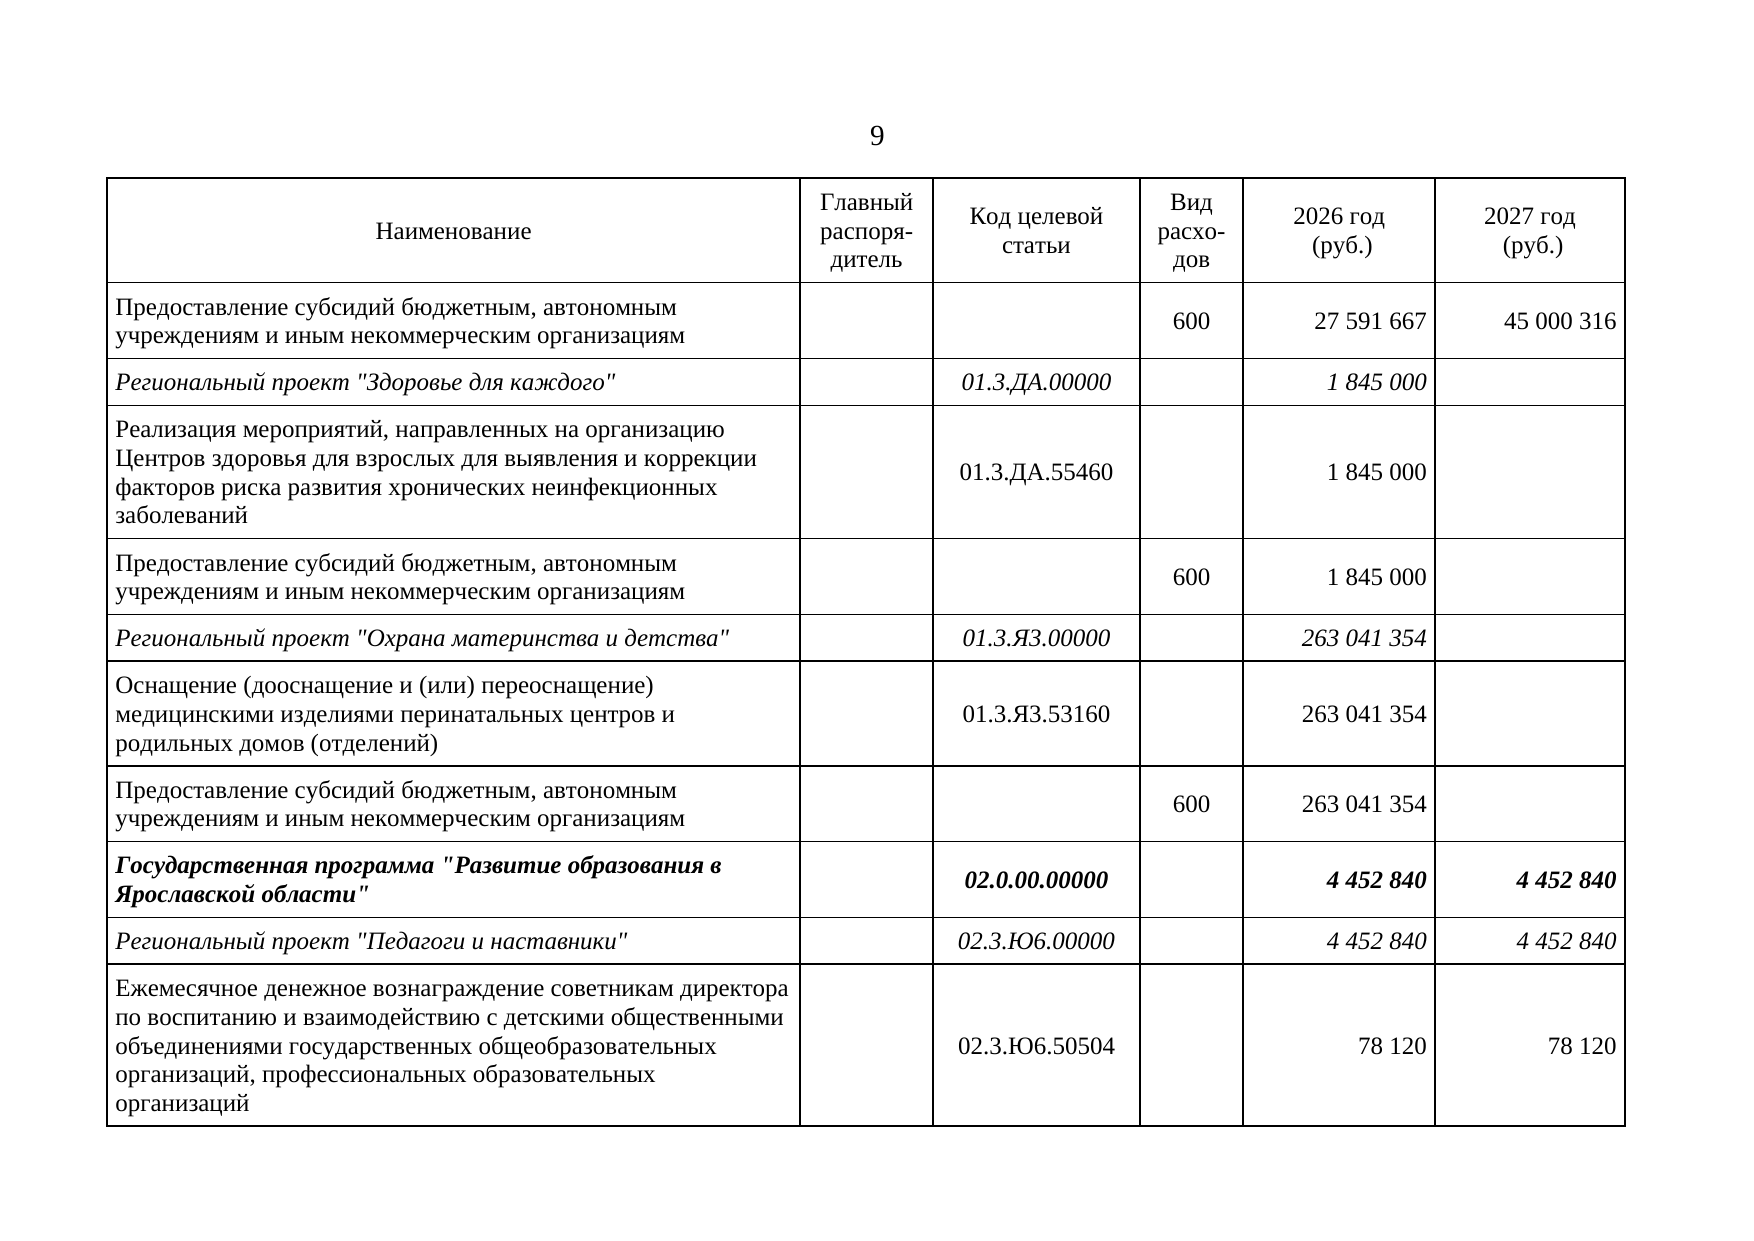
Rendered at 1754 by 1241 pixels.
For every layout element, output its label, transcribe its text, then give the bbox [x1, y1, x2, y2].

table_cell [1436, 406, 1624, 538]
table_cell [801, 842, 932, 916]
table_cell 01.3.Я3.53160 [934, 662, 1139, 765]
table_cell [801, 615, 932, 660]
table_cell [801, 406, 932, 538]
table_cell [934, 539, 1139, 613]
table_cell 01.3.ДА.55460 [934, 406, 1139, 538]
table_cell [1436, 662, 1624, 765]
table_cell [1141, 359, 1242, 404]
table_cell 4 452 840 [1436, 918, 1624, 963]
table_cell [934, 283, 1139, 357]
table_cell Оснащение (дооснащение и (или) переоснащение) медицинскими изделиями перинатальных центров и родильных домов (отделений) [108, 662, 799, 765]
table_cell 02.3.Ю6.00000 [934, 918, 1139, 963]
table_cell Предоставление субсидий бюджетным, автономным учреждениям и иным некоммерческим организациям [108, 539, 799, 613]
table_cell Региональный проект "Здоровье для каждого" [108, 359, 799, 404]
table_cell [934, 767, 1139, 841]
table_cell Государственная программа "Развитие образования в Ярославской области" [108, 842, 799, 916]
table_cell 600 [1141, 539, 1242, 613]
table_cell [1141, 918, 1242, 963]
table_cell 4 452 840 [1244, 842, 1434, 916]
table_header [1244, 179, 1434, 282]
table_cell [1436, 539, 1624, 613]
table_cell [1436, 767, 1624, 841]
table_cell 1 845 000 [1244, 406, 1434, 538]
table_cell [1436, 359, 1624, 404]
table_header [934, 179, 1139, 282]
table_cell 78 120 [1436, 965, 1624, 1125]
table_cell [801, 767, 932, 841]
table_cell 01.3.ДА.00000 [934, 359, 1139, 404]
table_header [801, 179, 932, 282]
table_cell [1436, 615, 1624, 660]
table_cell [801, 539, 932, 613]
table_cell [1141, 842, 1242, 916]
table_cell Региональный проект "Педагоги и наставники" [108, 918, 799, 963]
table_cell 600 [1141, 767, 1242, 841]
table_cell 02.0.00.00000 [934, 842, 1139, 916]
table_header [108, 179, 799, 282]
table_cell 27 591 667 [1244, 283, 1434, 357]
table_cell [801, 965, 932, 1125]
table_cell 600 [1141, 283, 1242, 357]
table_header [1436, 179, 1624, 282]
table_cell Ежемесячное денежное вознаграждение советникам директора по воспитанию и взаимодействию с детскими общественными объединениями государственных общеобразовательных организаций, профессиональных образовательных организаций [108, 965, 799, 1125]
table_cell [801, 359, 932, 404]
table_cell 78 120 [1244, 965, 1434, 1125]
table_cell Предоставление субсидий бюджетным, автономным учреждениям и иным некоммерческим организациям [108, 283, 799, 357]
table_cell 1 845 000 [1244, 359, 1434, 404]
table_cell Предоставление субсидий бюджетным, автономным учреждениям и иным некоммерческим организациям [108, 767, 799, 841]
table_cell [801, 918, 932, 963]
table_cell 45 000 316 [1436, 283, 1624, 357]
table_cell [1141, 662, 1242, 765]
table_cell 4 452 840 [1244, 918, 1434, 963]
table_cell Региональный проект "Охрана материнства и детства" [108, 615, 799, 660]
table_cell [801, 662, 932, 765]
table_cell Реализация мероприятий, направленных на организацию Центров здоровья для взрослых для выявления и коррекции факторов риска развития хронических неинфекционных заболеваний [108, 406, 799, 538]
table_cell 263 041 354 [1244, 615, 1434, 660]
table_header [1141, 179, 1242, 282]
table_cell 1 845 000 [1244, 539, 1434, 613]
table_cell [1141, 406, 1242, 538]
table_cell 01.3.Я3.00000 [934, 615, 1139, 660]
table_cell 02.3.Ю6.50504 [934, 965, 1139, 1125]
table_cell 4 452 840 [1436, 842, 1624, 916]
table_cell [1141, 615, 1242, 660]
table_cell 263 041 354 [1244, 662, 1434, 765]
table_cell [1141, 965, 1242, 1125]
table_cell 263 041 354 [1244, 767, 1434, 841]
table_cell [801, 283, 932, 357]
